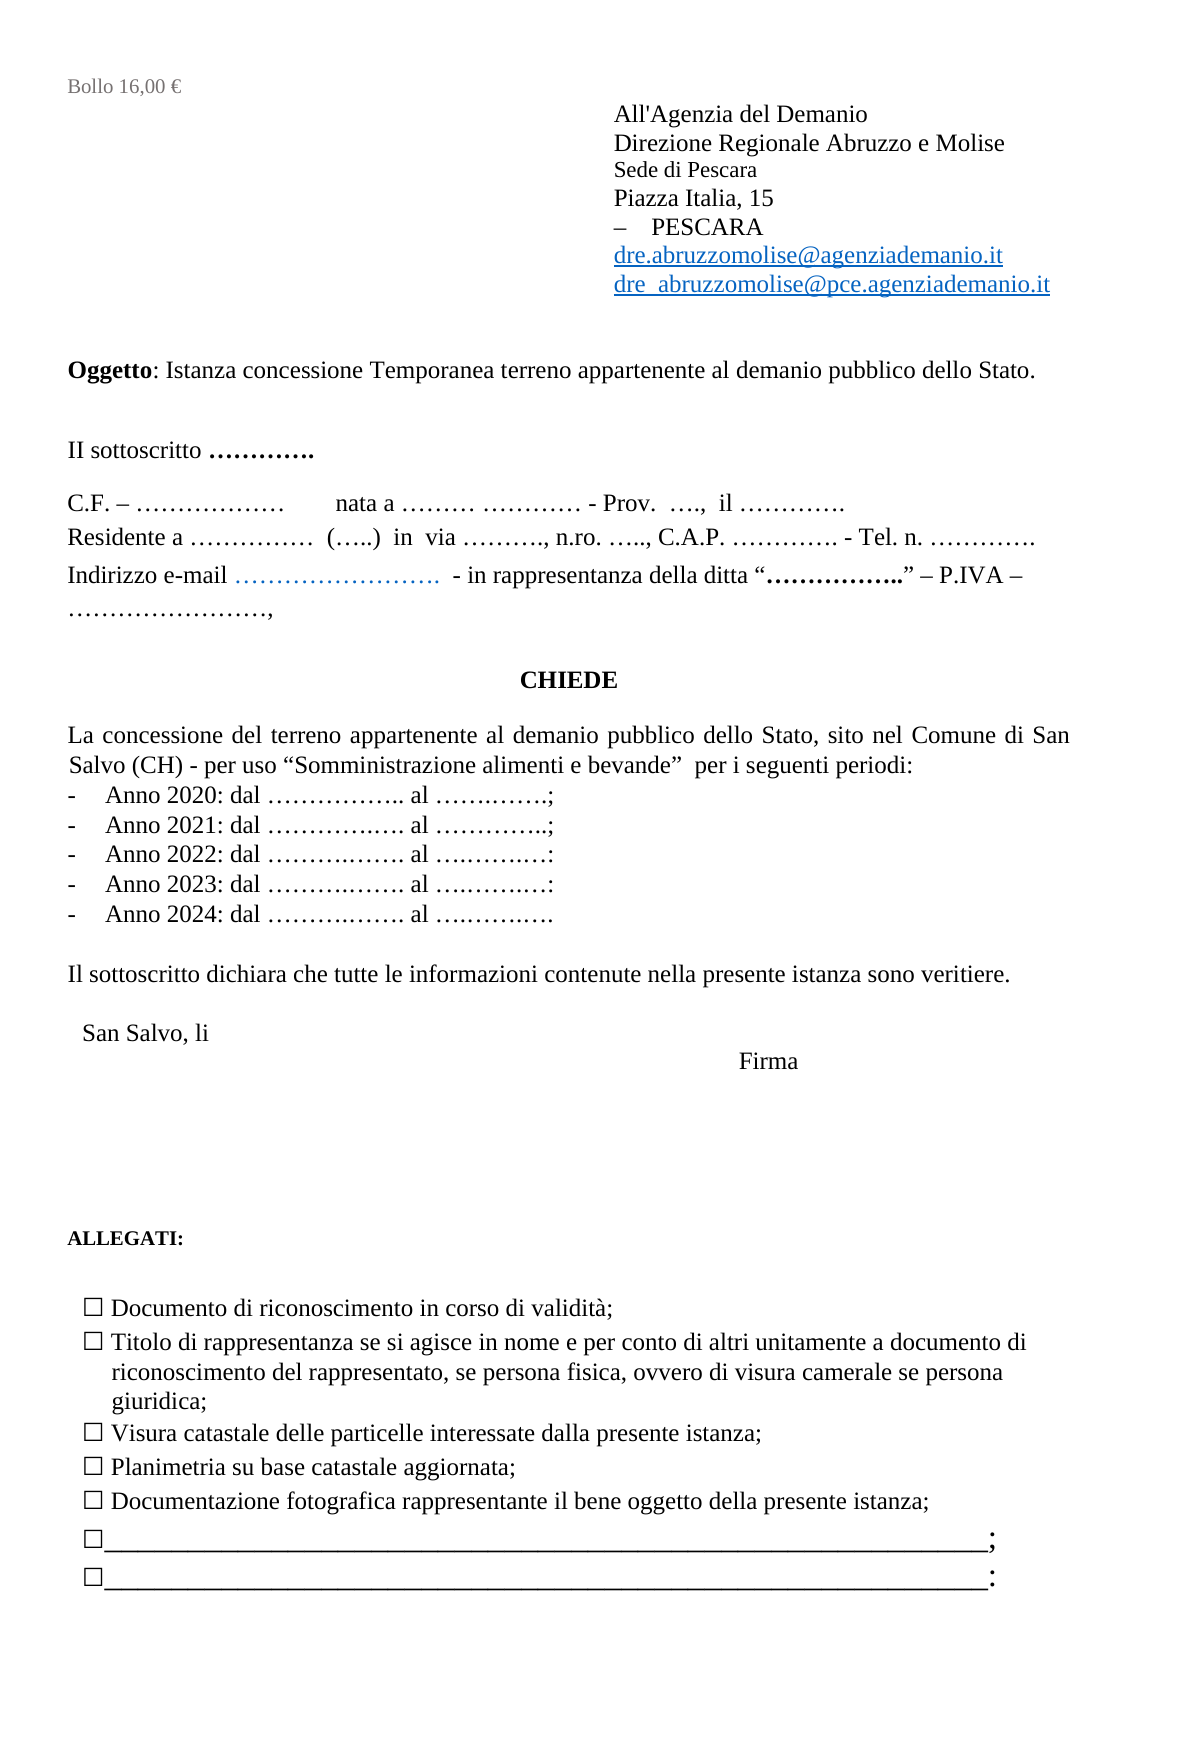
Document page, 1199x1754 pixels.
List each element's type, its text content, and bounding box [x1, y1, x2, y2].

text La concessione del terreno appartenente al demanio pubblico dello Stato, sito nel Comune di San Salvo (CH) - per uso “Somministrazione alimenti e bevande” per i seguenti periodi: [67, 721, 1072, 779]
text Indirizzo e-mail ……………………. - in rappresentanza della ditta “……………..” – P.IVA – ……………………, [67, 560, 1072, 622]
text Firma [613, 1046, 1072, 1075]
list Anno 2020: dal …………….. al …….…….; [67, 780, 1072, 809]
text Titolo di rappresentanza se si agisce in nome e per conto di altri unitamente a documento di riconoscimento del rappresentato, se persona fisica, ovvero di visura camerale se persona giuridica; [82, 1323, 1072, 1415]
list Anno 2023: dal ……….……. al ….…….…: [67, 869, 1072, 898]
text Bollo 16,00 € [67, 74, 1072, 98]
text dre_abruzzomolise@pce.agenziademanio.it [613, 269, 1072, 298]
text San Salvo, li [82, 1018, 1072, 1046]
text Il sottoscritto dichiara che tutte le informazioni contenute nella presente istanza sono veritiere. [67, 959, 1072, 988]
text Sede di Pescara [613, 157, 1072, 183]
text CHIEDE [67, 665, 1071, 693]
text Oggetto: Istanza concessione Temporanea terreno appartenente al demanio pubblico dello Stato. [67, 355, 1072, 384]
text Visura catastale delle particelle interessate dalla presente istanza; [82, 1415, 1072, 1449]
text _____________________________________________________: [82, 1556, 1072, 1594]
text C.F. – ……………… nata a ……… ………… - Prov. …., il …………. [67, 488, 1072, 517]
text ALLEGATI: [67, 1226, 1072, 1250]
list Anno 2022: dal ……….……. al ….…….…: [67, 839, 1072, 868]
text II sottoscritto …………. [67, 435, 1072, 464]
text dre.abruzzomolise@agenziademanio.it [613, 240, 1072, 269]
list PESCARA [613, 212, 1072, 240]
text Planimetria su base catastale aggiornata; [82, 1449, 1072, 1483]
text Documento di riconoscimento in corso di validità; [82, 1289, 1072, 1323]
list Anno 2021: dal ………….…. al …………..; [67, 810, 1072, 839]
text Direzione Regionale Abruzzo e Molise [613, 128, 1072, 157]
text Documentazione fotografica rappresentante il bene oggetto della presente istanza; [82, 1483, 1072, 1517]
text All'Agenzia del Demanio [613, 99, 1072, 128]
text Residente a …………… (…..) in via ………., n.ro. ….., C.A.P. …………. - Tel. n. …………. [67, 522, 1072, 551]
text _____________________________________________________; [82, 1517, 1072, 1556]
text Piazza Italia, 15 [613, 183, 1072, 212]
list Anno 2024: dal ……….……. al ….…….…. [67, 899, 1072, 927]
